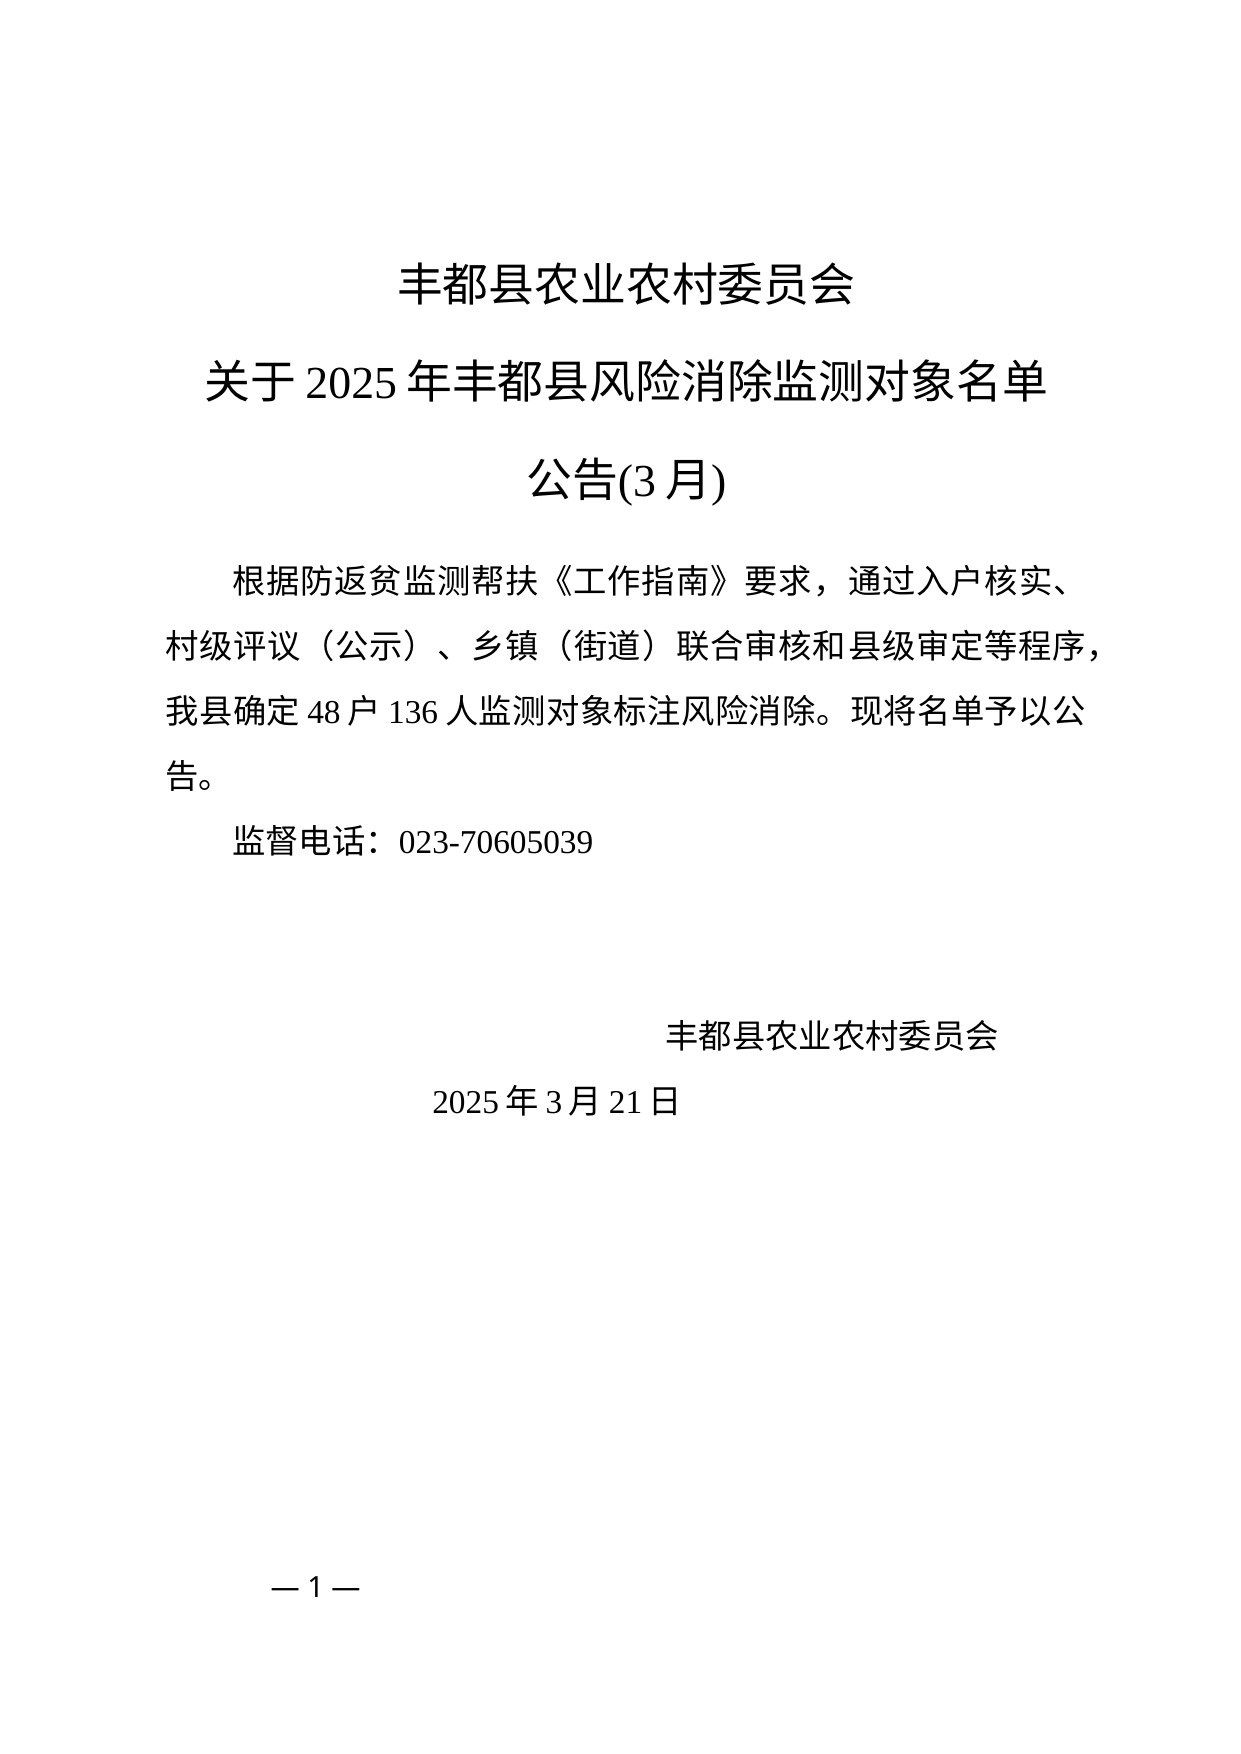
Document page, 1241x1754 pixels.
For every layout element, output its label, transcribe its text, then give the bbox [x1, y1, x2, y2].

text 2025年3月21日 [165, 1067, 1087, 1132]
text 公告(3月) [165, 428, 1087, 525]
text 丰都县农业农村委员会 [165, 1002, 1087, 1067]
text 监督电话：023-70605039 [165, 807, 1087, 872]
text 丰都县农业农村委员会 [165, 233, 1087, 330]
text 根据防返贫监测帮扶《工作指南》要求，通过入户核实、村级评议（公示）、乡镇（街道）联合审核和县级审定等程序，我县确定48户136人监测对象标注风险消除。现将名单予以公告。 [165, 547, 1087, 807]
text 关于2025年丰都县风险消除监测对象名单 [165, 330, 1087, 428]
